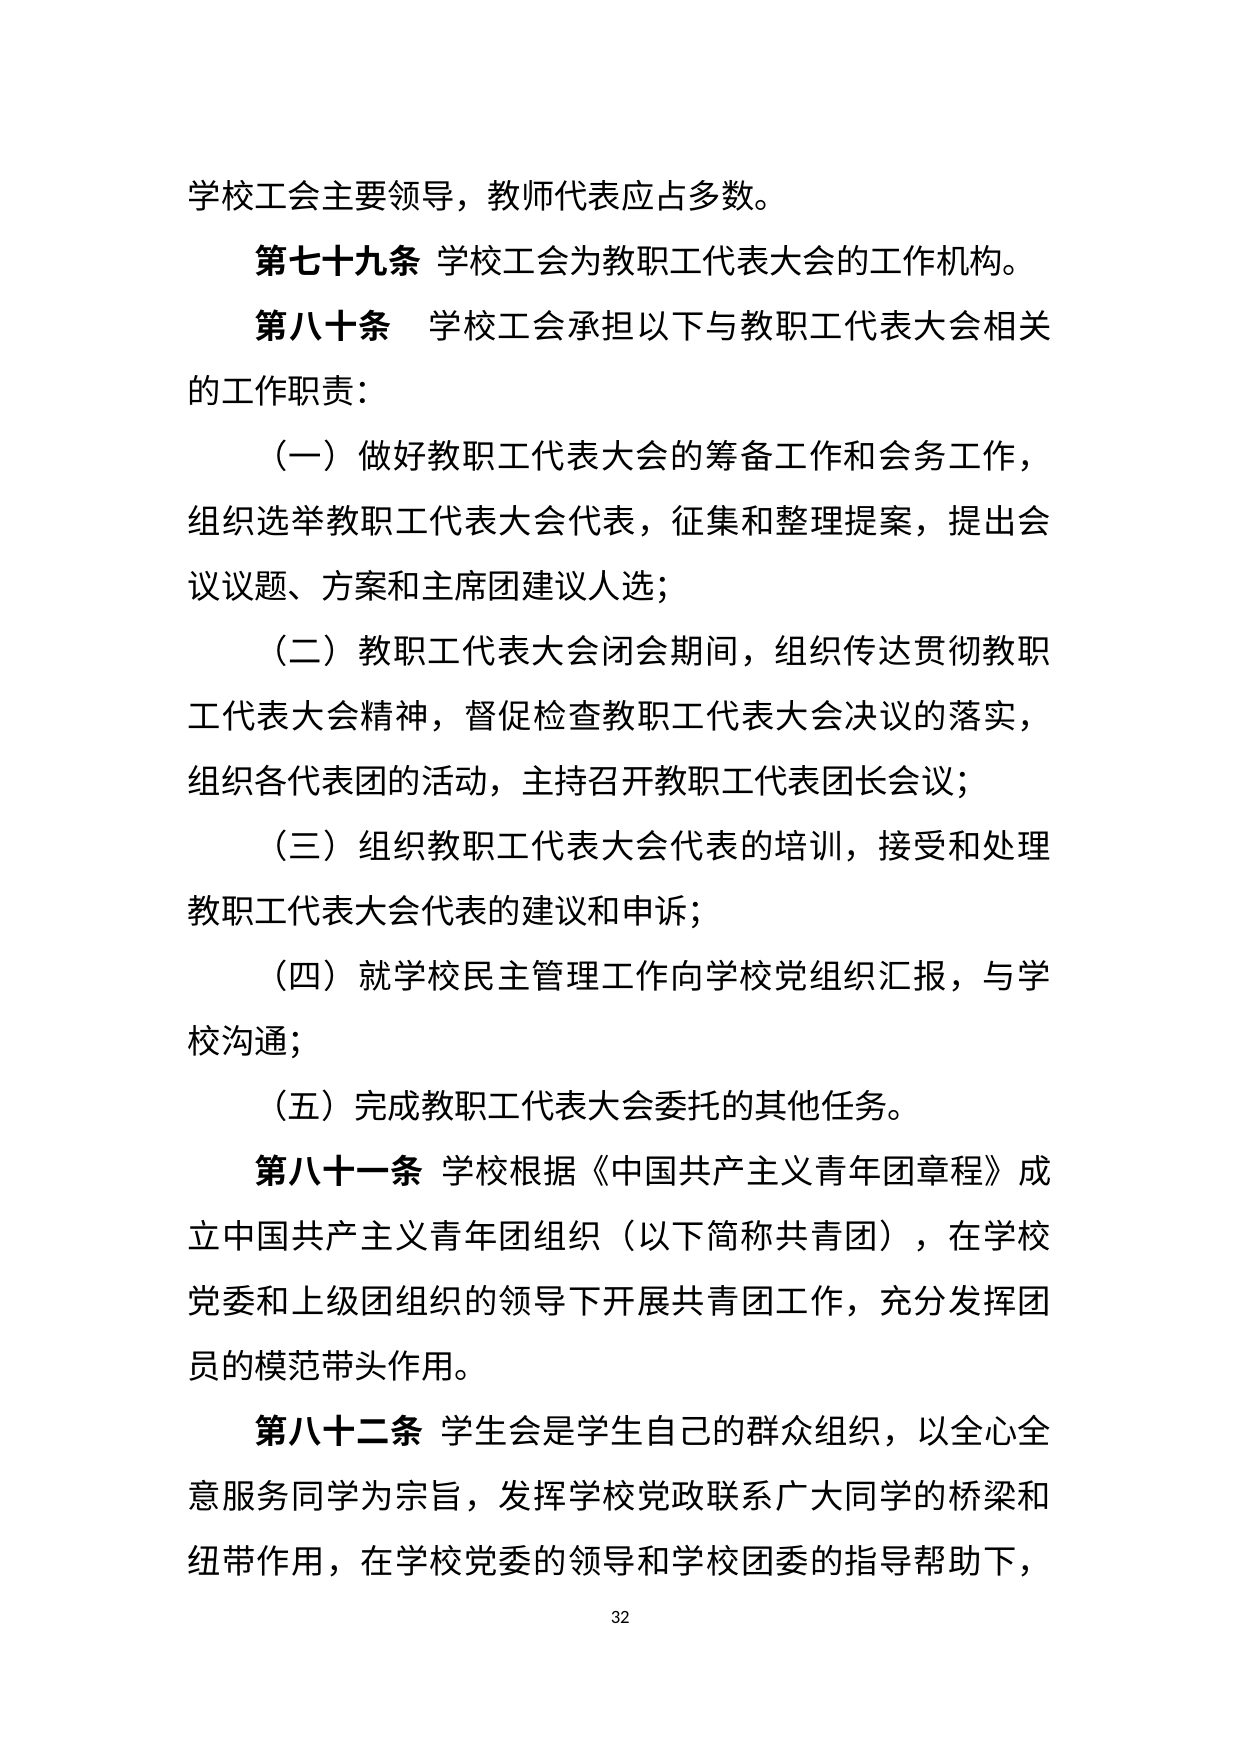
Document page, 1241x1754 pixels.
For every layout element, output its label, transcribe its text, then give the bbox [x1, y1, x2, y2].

text （三）组织教职工代表大会代表的培训，接受和处理教职工代表大会代表的建议和申诉； [187, 812, 1053, 942]
text 第七十九条 学校工会为教职工代表大会的工作机构。 [187, 227, 1053, 292]
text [187, 1397, 1053, 1592]
text 第八十条 学校工会承担以下与教职工代表大会相关的工作职责： [187, 292, 1053, 422]
text （二）教职工代表大会闭会期间，组织传达贯彻教职工代表大会精神，督促检查教职工代表大会决议的落实，组织各代表团的活动，主持召开教职工代表团长会议； [187, 617, 1053, 812]
text （四）就学校民主管理工作向学校党组织汇报，与学校沟通； [187, 942, 1053, 1072]
text （五）完成教职工代表大会委托的其他任务。 [187, 1072, 1053, 1137]
text 第八十一条 学校根据《中国共产主义青年团章程》成立中国共产主义青年团组织（以下简称共青团），在学校党委和上级团组织的领导下开展共青团工作，充分发挥团员的模范带头作用。 [187, 1137, 1053, 1397]
text （一）做好教职工代表大会的筹备工作和会务工作，组织选举教职工代表大会代表，征集和整理提案，提出会议议题、方案和主席团建议人选； [187, 422, 1053, 617]
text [187, 162, 1053, 227]
